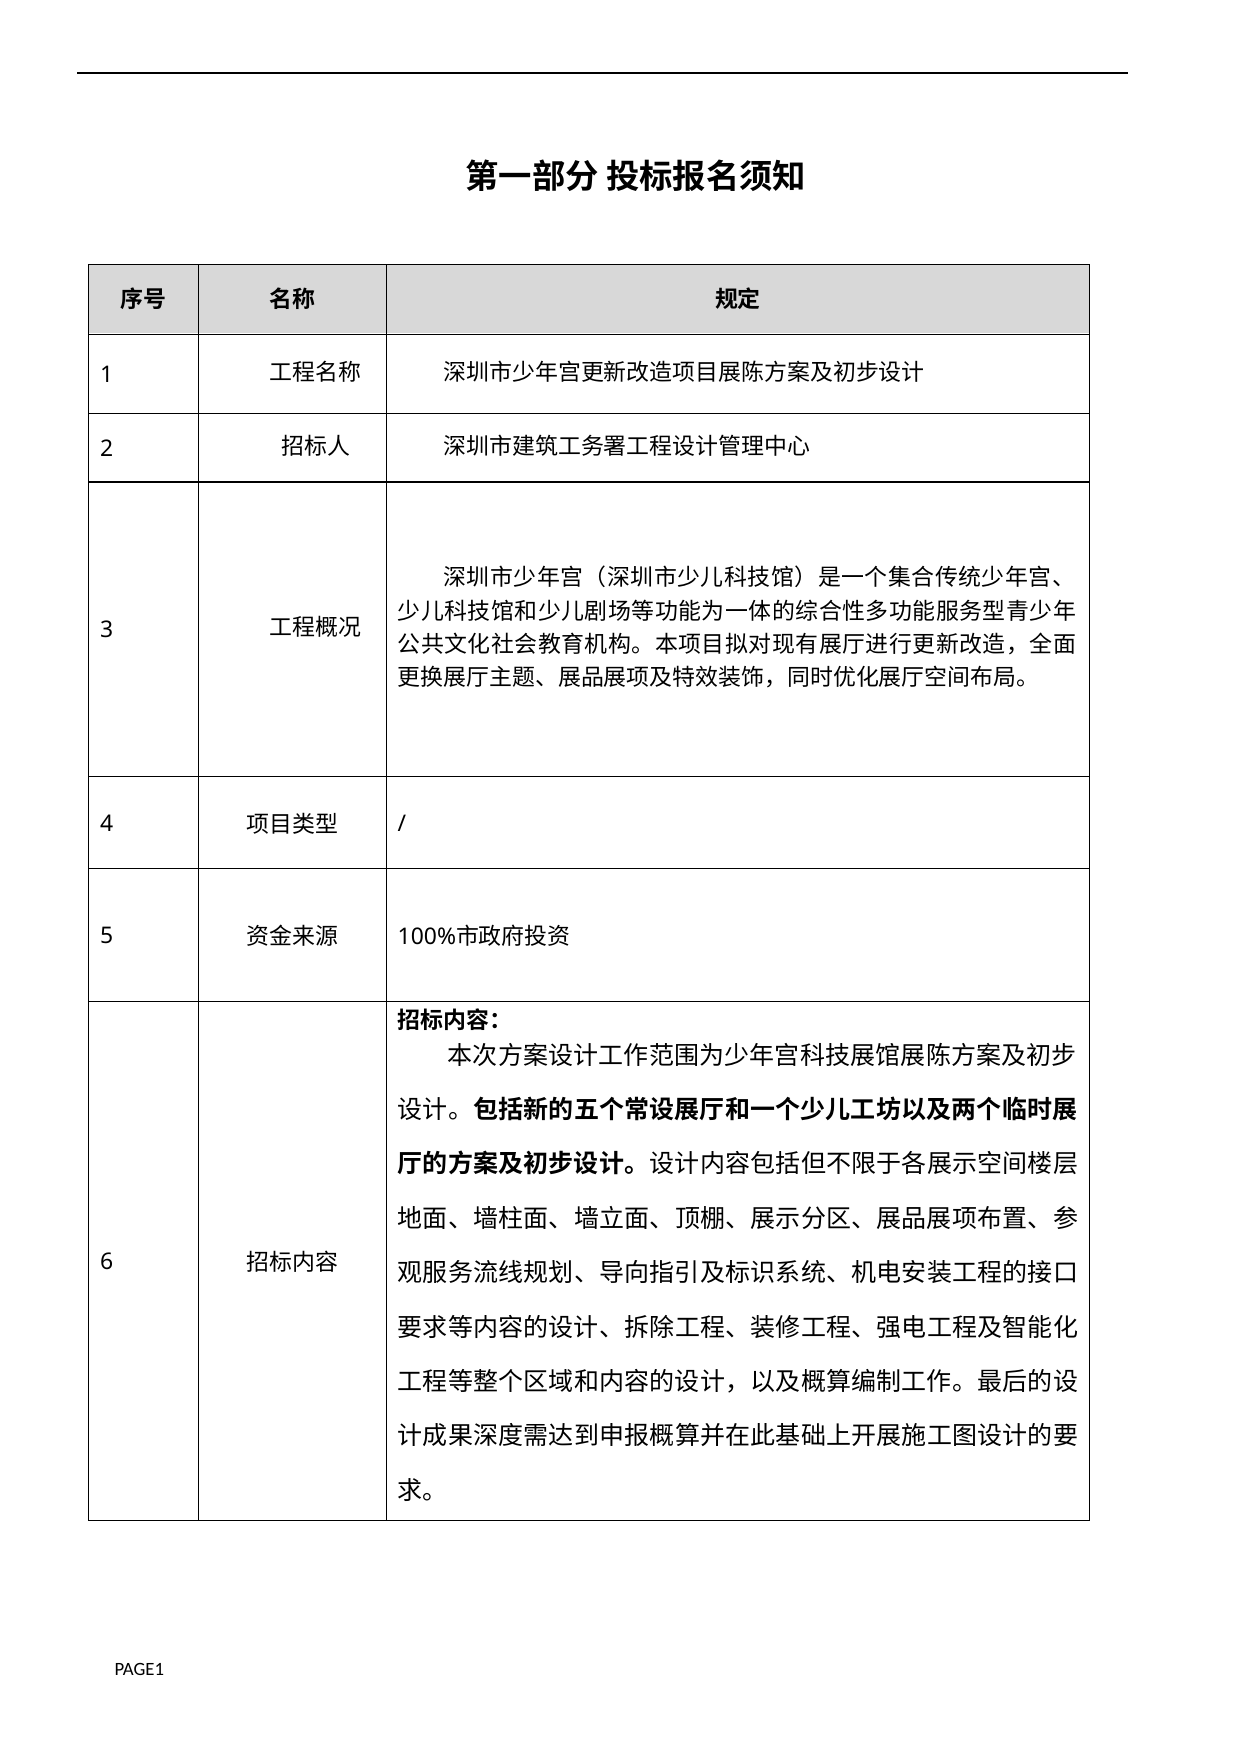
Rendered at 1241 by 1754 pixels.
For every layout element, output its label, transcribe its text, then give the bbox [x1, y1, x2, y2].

subtitle 第一部分 投标报名须知 [77, 150, 1128, 198]
table_cell 3 [89, 483, 198, 776]
table_cell 项目类型 [199, 777, 386, 868]
table_header 规定 [387, 265, 1089, 333]
table_cell 招标人 [199, 414, 386, 481]
table_cell 工程名称 [199, 335, 386, 413]
table_cell 1 [89, 335, 198, 413]
table_cell 深圳市少年宫（深圳市少儿科技馆）是一个集合传统少年宫、少儿科技馆和少儿剧场等功能为一体的综合性多功能服务型青少年公共文化社会教育机构。本项目拟对现有展厅进行更新改造，全面更换展厅主题、展品展项及特效装饰，同时优化展厅空间布局。 [387, 483, 1089, 776]
table_cell 5 [89, 869, 198, 1001]
table_cell 深圳市建筑工务署工程设计管理中心 [387, 414, 1089, 481]
table_cell 工程概况 [199, 483, 386, 776]
table_cell 资金来源 [199, 869, 386, 1001]
table_cell 100%市政府投资 [387, 869, 1089, 1001]
table_header 序号 [89, 265, 198, 333]
table_cell 6 [89, 1002, 198, 1519]
table_cell 招标内容 [199, 1002, 386, 1519]
table_cell 4 [89, 777, 198, 868]
table_cell / [387, 777, 1089, 868]
table_cell 招标内容： 本次方案设计工作范围为少年宫科技展馆展陈方案及初步设计。包括新的五个常设展厅和一个少儿工坊以及两个临时展厅的方案及初步设计。设计内容包括但不限于各展示空间楼层地面、墙柱面、墙立面、顶棚、展示分区、展品展项布置、参观服务流线规划、导向指引及标识系统、机电安装工程的接口要求等内容的设计、拆除工程、装修工程、强电工程及智能化工程等整个区域和内容的设计，以及概算编制工作。最后的设计成果深度需达到申报概算并在此基础上开展施工图设计的要求。 [387, 1002, 1089, 1519]
table_header 名称 [199, 265, 386, 333]
table_cell 2 [89, 414, 198, 481]
table_cell 深圳市少年宫更新改造项目展陈方案及初步设计 [387, 335, 1089, 413]
